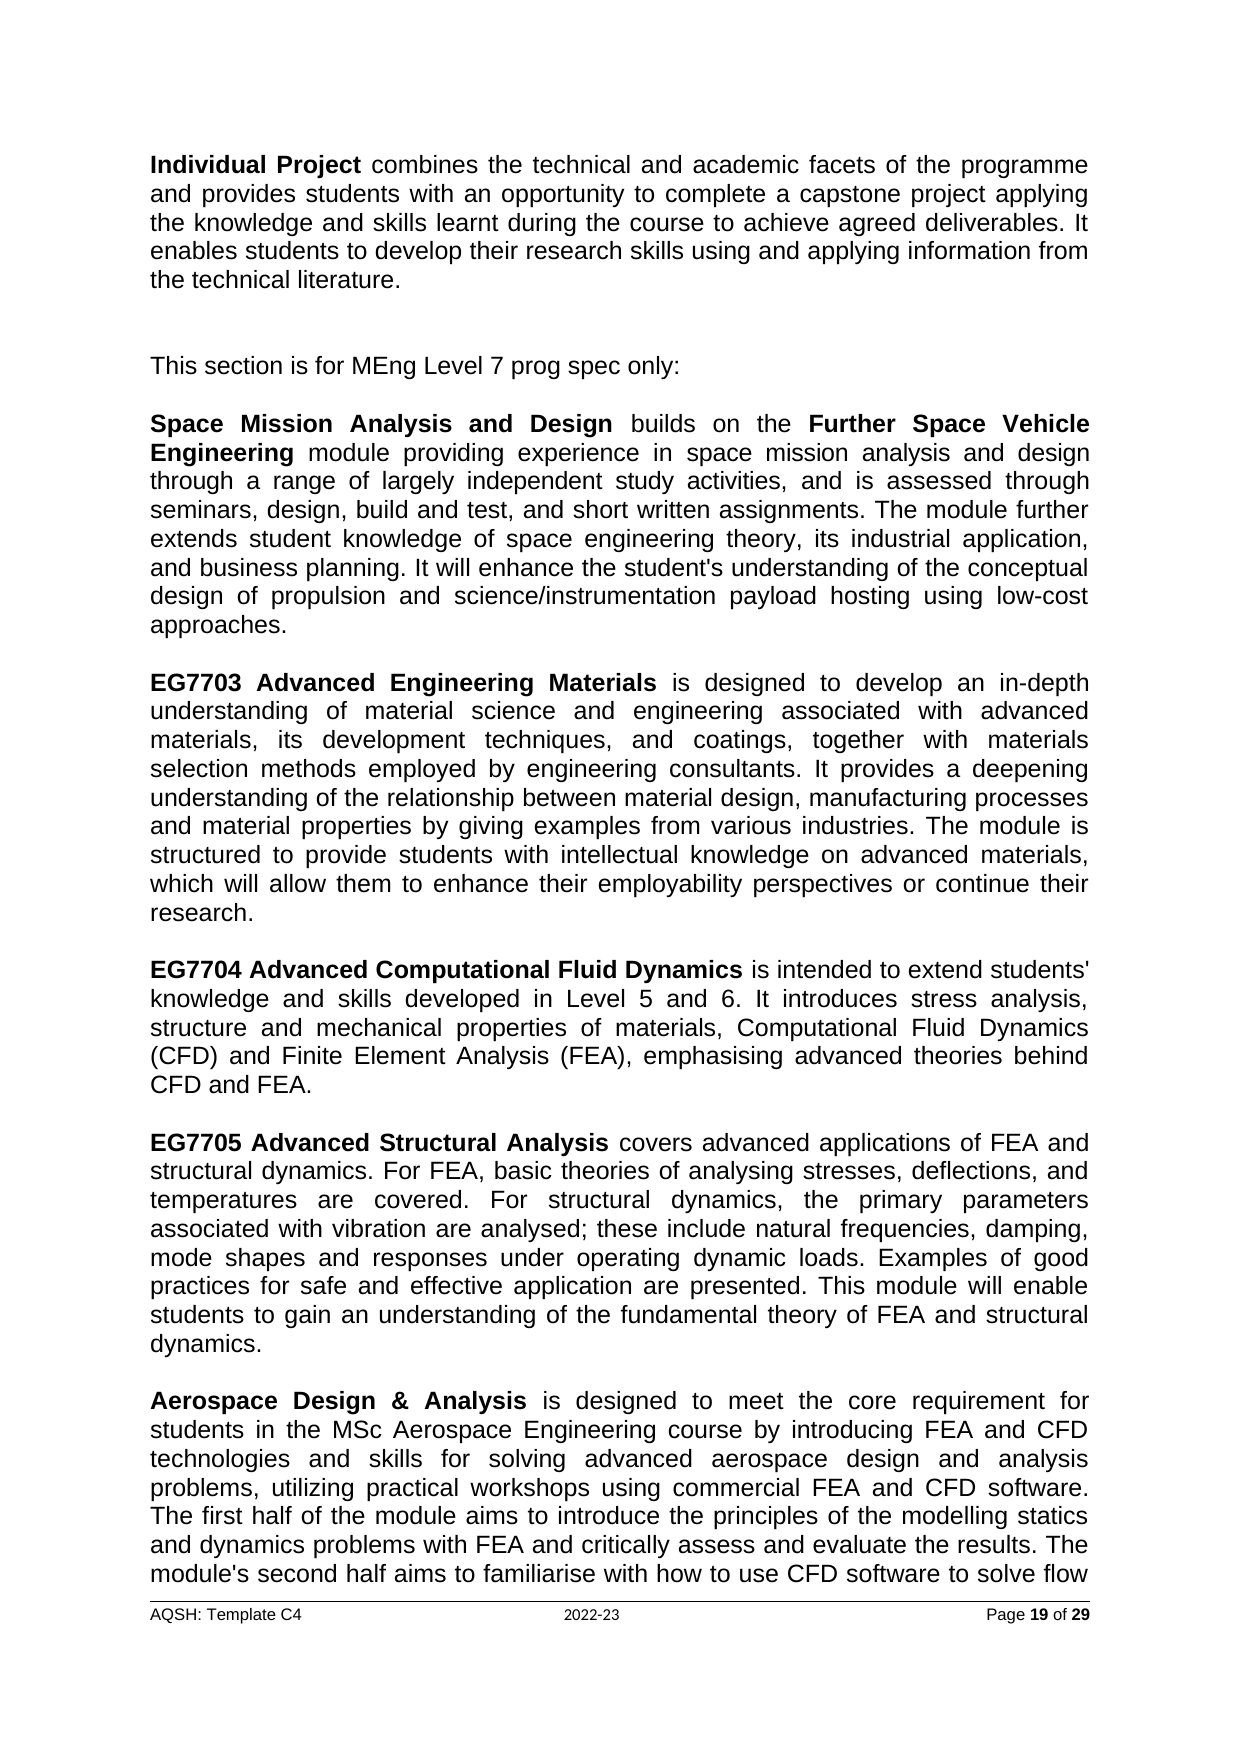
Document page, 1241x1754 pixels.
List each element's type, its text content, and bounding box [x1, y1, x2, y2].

text EG7704 Advanced Computational Fluid Dynamics is intended to extend students' knowledge and skills developed in Level 5 and 6. It introduces stress analysis, structure and mechanical properties of materials, Computational Fluid Dynamics (CFD) and Finite Element Analysis (FEA), emphasising advanced theories behind CFD and FEA. [150, 955, 1090, 1099]
text This section is for MEng Level 7 prog spec only: [150, 351, 1090, 380]
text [150, 1386, 1090, 1587]
text EG7703 Advanced Engineering Materials is designed to develop an in-depth understanding of material science and engineering associated with advanced materials, its development techniques, and coatings, together with materials selection methods employed by engineering consultants. It provides a deepening understanding of the relationship between material design, manufacturing processes and material properties by giving examples from various industries. The module is structured to provide students with intellectual knowledge on advanced materials, which will allow them to enhance their employability perspectives or continue their research. [150, 667, 1090, 926]
text Space Mission Analysis and Design builds on the Further Space Vehicle Engineering module providing experience in space mission analysis and design through a range of largely independent study activities, and is assessed through seminars, design, build and test, and short written assignments. The module further extends student knowledge of space engineering theory, its industrial application, and business planning. It will enhance the student's understanding of the conceptual design of propulsion and science/instrumentation payload hosting using low-cost approaches. [150, 409, 1090, 639]
text EG7705 Advanced Structural Analysis covers advanced applications of FEA and structural dynamics. For FEA, basic theories of analysing stresses, deflections, and temperatures are covered. For structural dynamics, the primary parameters associated with vibration are analysed; these include natural frequencies, damping, mode shapes and responses under operating dynamic loads. Examples of good practices for safe and effective application are presented. This module will enable students to gain an understanding of the fundamental theory of FEA and structural dynamics. [150, 1127, 1090, 1357]
text Individual Project combines the technical and academic facets of the programme and provides students with an opportunity to complete a capstone project applying the knowledge and skills learnt during the course to achieve agreed deliverables. It enables students to develop their research skills using and applying information from the technical literature. [150, 150, 1090, 294]
